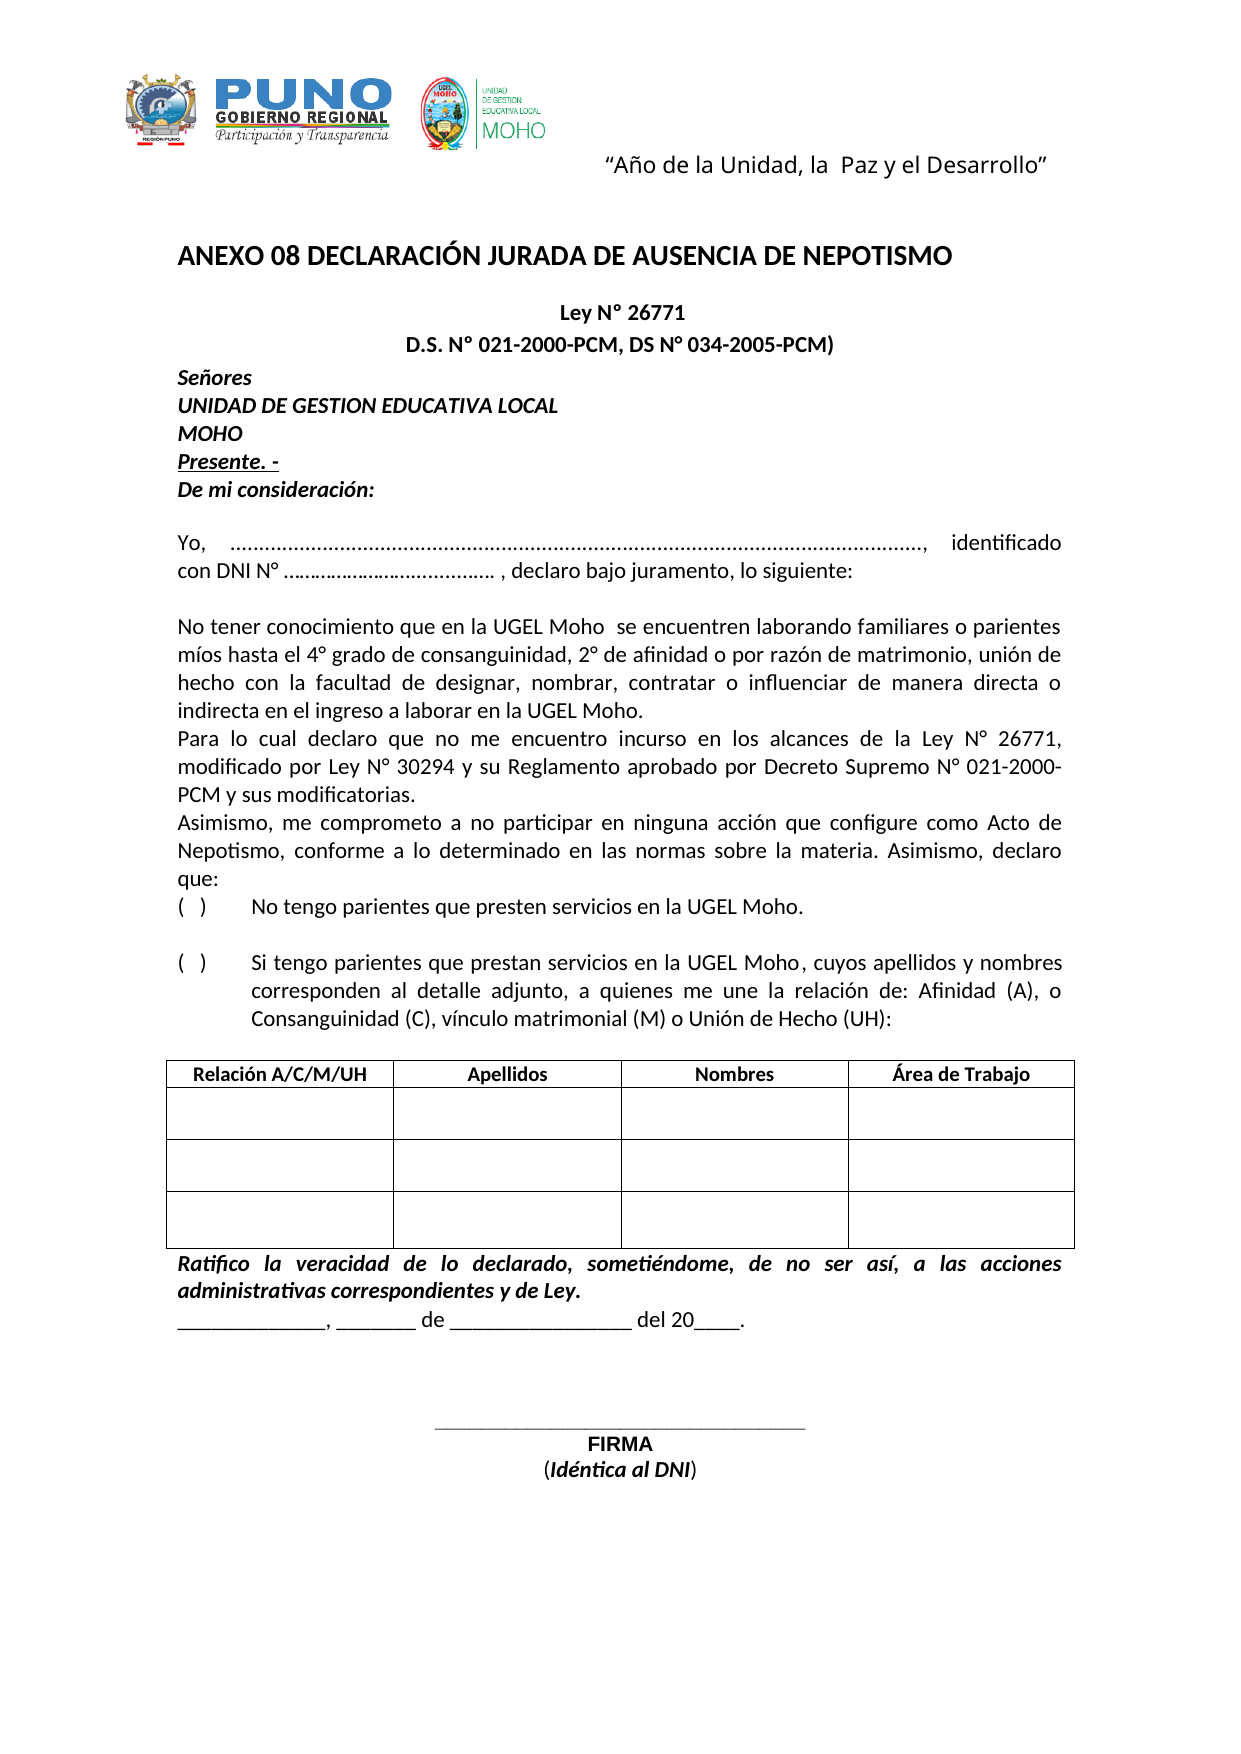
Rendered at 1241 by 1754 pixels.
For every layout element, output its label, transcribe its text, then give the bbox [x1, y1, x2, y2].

table_cell [167, 1088, 393, 1139]
text Yo, ........................................................................................................................, identificado con DNI N° ……………………...........…. , declaro bajo juramento, lo siguiente: [177, 528, 1063, 584]
text ________________________________ [177, 1408, 1063, 1432]
text Ley Nº 26771 [177, 298, 1063, 326]
table_header Área de Trabajo [849, 1061, 1074, 1087]
text Asimismo, me comprometo a no participar en ninguna acción que configure como Acto de Nepotismo, conforme a lo determinado en las normas sobre la materia. Asimismo, declaro que: [177, 808, 1063, 892]
text (Idéntica al DNI) [177, 1456, 1063, 1484]
table_cell [622, 1088, 848, 1139]
text ANEXO 08 DECLARACIÓN JURADA DE AUSENCIA DE NEPOTISMO [177, 237, 1063, 272]
table_header Apellidos [394, 1061, 621, 1087]
text Señores [177, 363, 1063, 391]
text De mi consideración: [177, 475, 1063, 503]
table_cell [622, 1140, 848, 1191]
table_cell [167, 1192, 393, 1248]
table_cell [394, 1140, 621, 1191]
text Presente. - [177, 447, 1063, 475]
text No tener conocimiento que en la UGEL Moho se encuentren laborando familiares o parientes míos hasta el 4° grado de consanguinidad, 2° de afinidad o por razón de matrimonio, unión de hecho con la facultad de designar, nombrar, contratar o influenciar de manera directa o indirecta en el ingreso a laborar en la UGEL Moho. [177, 612, 1063, 724]
table_cell [167, 1140, 393, 1191]
table_cell [849, 1088, 1074, 1139]
table_cell [622, 1192, 848, 1248]
picture [122, 73, 392, 146]
text ( ) Si tengo parientes que prestan servicios en la UGEL Moho, cuyos apellidos y nombres corresponden al detalle adjunto, a quienes me une la relación de: Afinidad (A), o Consanguinidad (C), vínculo matrimonial (M) o Unión de Hecho (UH): [177, 948, 1063, 1032]
text D.S. Nº 021-2000-PCM, DS N° 034-2005-PCM) [177, 331, 1063, 359]
text Para lo cual declaro que no me encuentro incurso en los alcances de la Ley N° 26771, modificado por Ley N° 30294 y su Reglamento aprobado por Decreto Supremo N° 021-2000-PCM y sus modificatorias. [177, 724, 1063, 808]
text MOHO [177, 419, 1063, 447]
text ( ) No tengo parientes que presten servicios en la UGEL Moho. [177, 892, 1063, 920]
table_cell [394, 1088, 621, 1139]
table_header Relación A/C/M/UH [167, 1061, 393, 1087]
table_cell [394, 1192, 621, 1248]
picture [413, 76, 559, 151]
text _____________, _______ de ________________ del 20____. [177, 1305, 1096, 1333]
table_header Nombres [622, 1061, 848, 1087]
text Ratifico la veracidad de lo declarado, sometiéndome, de no ser así, a las acciones administrativas correspondientes y de Ley. [177, 1249, 1063, 1305]
table_cell [849, 1192, 1074, 1248]
text FIRMA [177, 1432, 1063, 1456]
table_cell [849, 1140, 1074, 1191]
text UNIDAD DE GESTION EDUCATIVA LOCAL [177, 391, 1063, 419]
